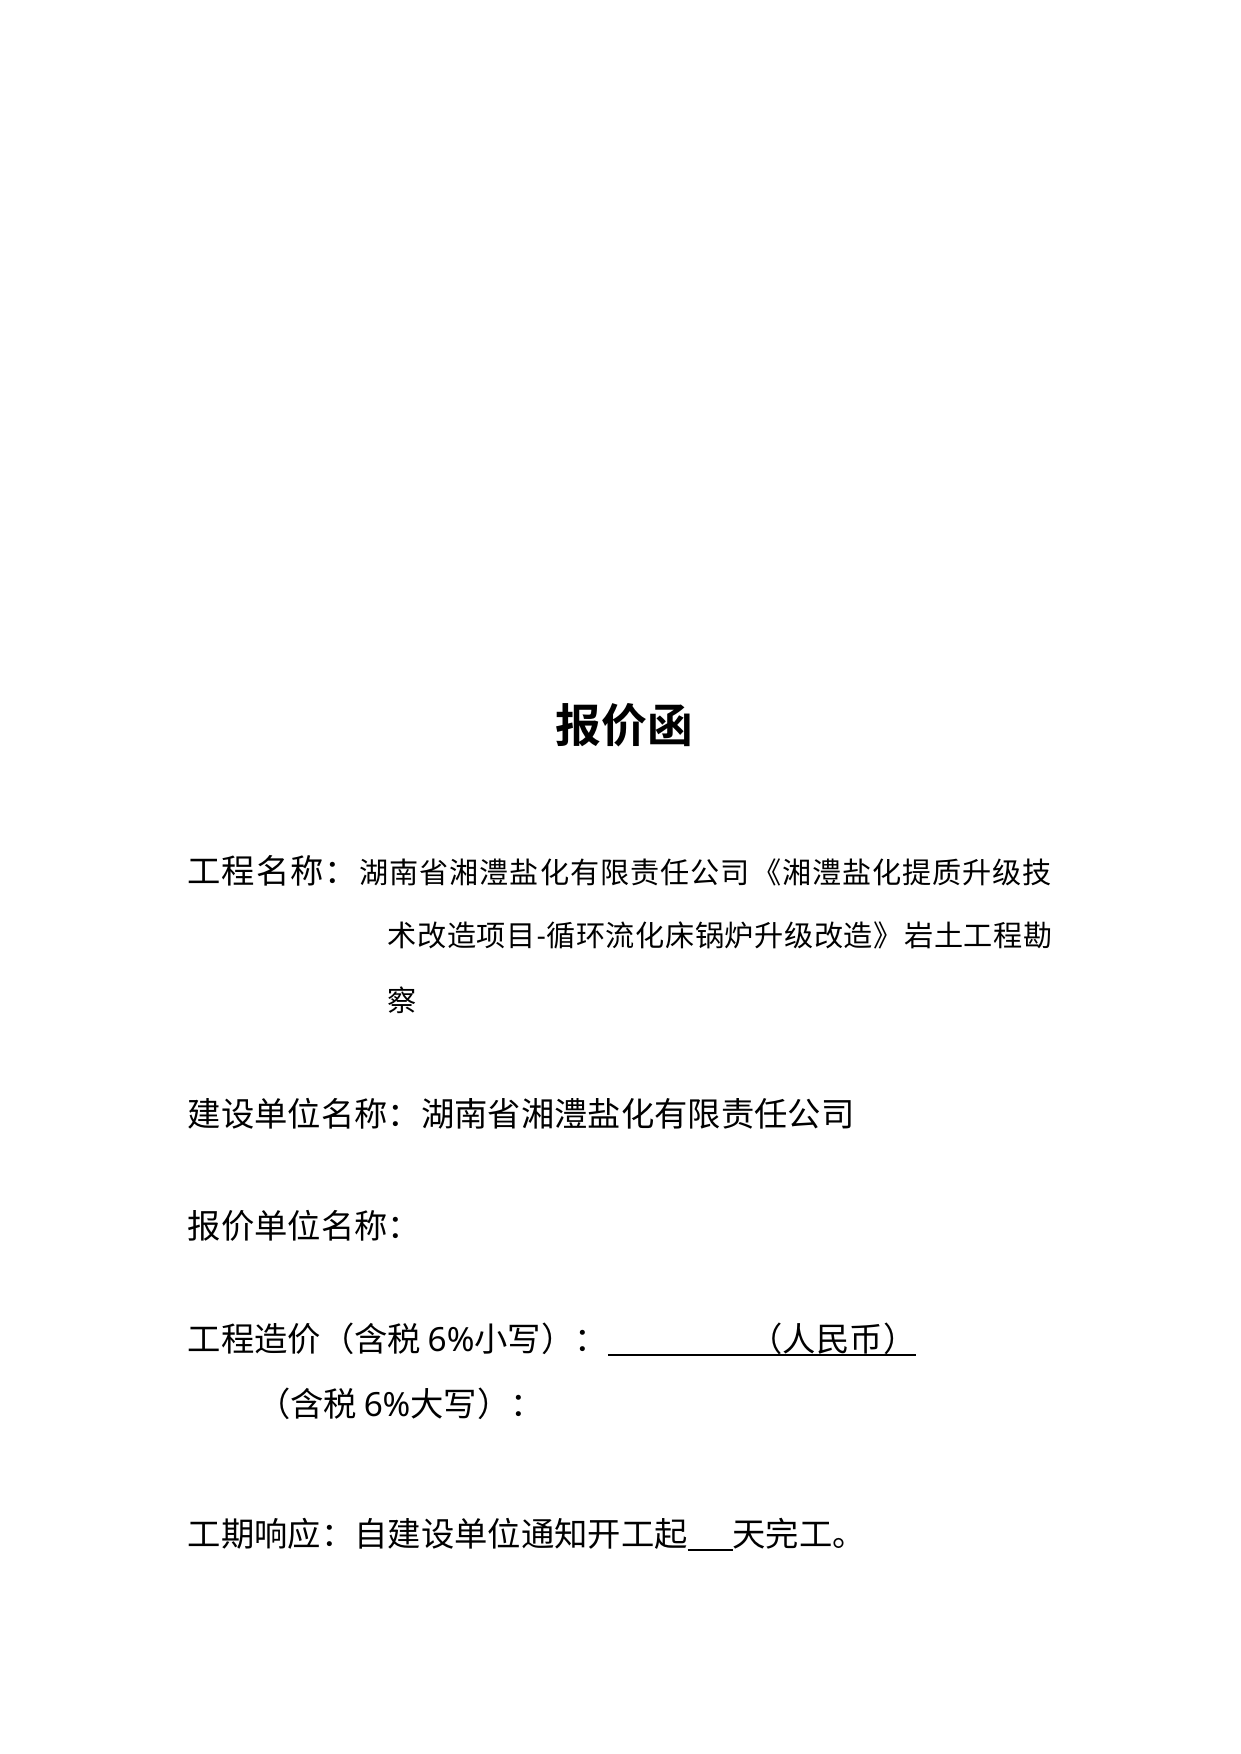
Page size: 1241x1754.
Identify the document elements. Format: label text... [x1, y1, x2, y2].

text 报价函 [187, 674, 1053, 771]
text 建设单位名称：湖南省湘澧盐化有限责任公司 [187, 1079, 1053, 1144]
text 报价单位名称： [187, 1192, 1053, 1257]
text 工期响应：自建设单位通知开工起 天完工。 [187, 1499, 1053, 1564]
text 工程造价（含税6%小写）： （人民币） [187, 1304, 1053, 1369]
text （含税6%大写）： [187, 1369, 1053, 1434]
text 工程名称：湖南省湘澧盐化有限责任公司《湘澧盐化提质升级技术改造项目-循环流化床锅炉升级改造》岩土工程勘察 [187, 836, 1053, 1031]
